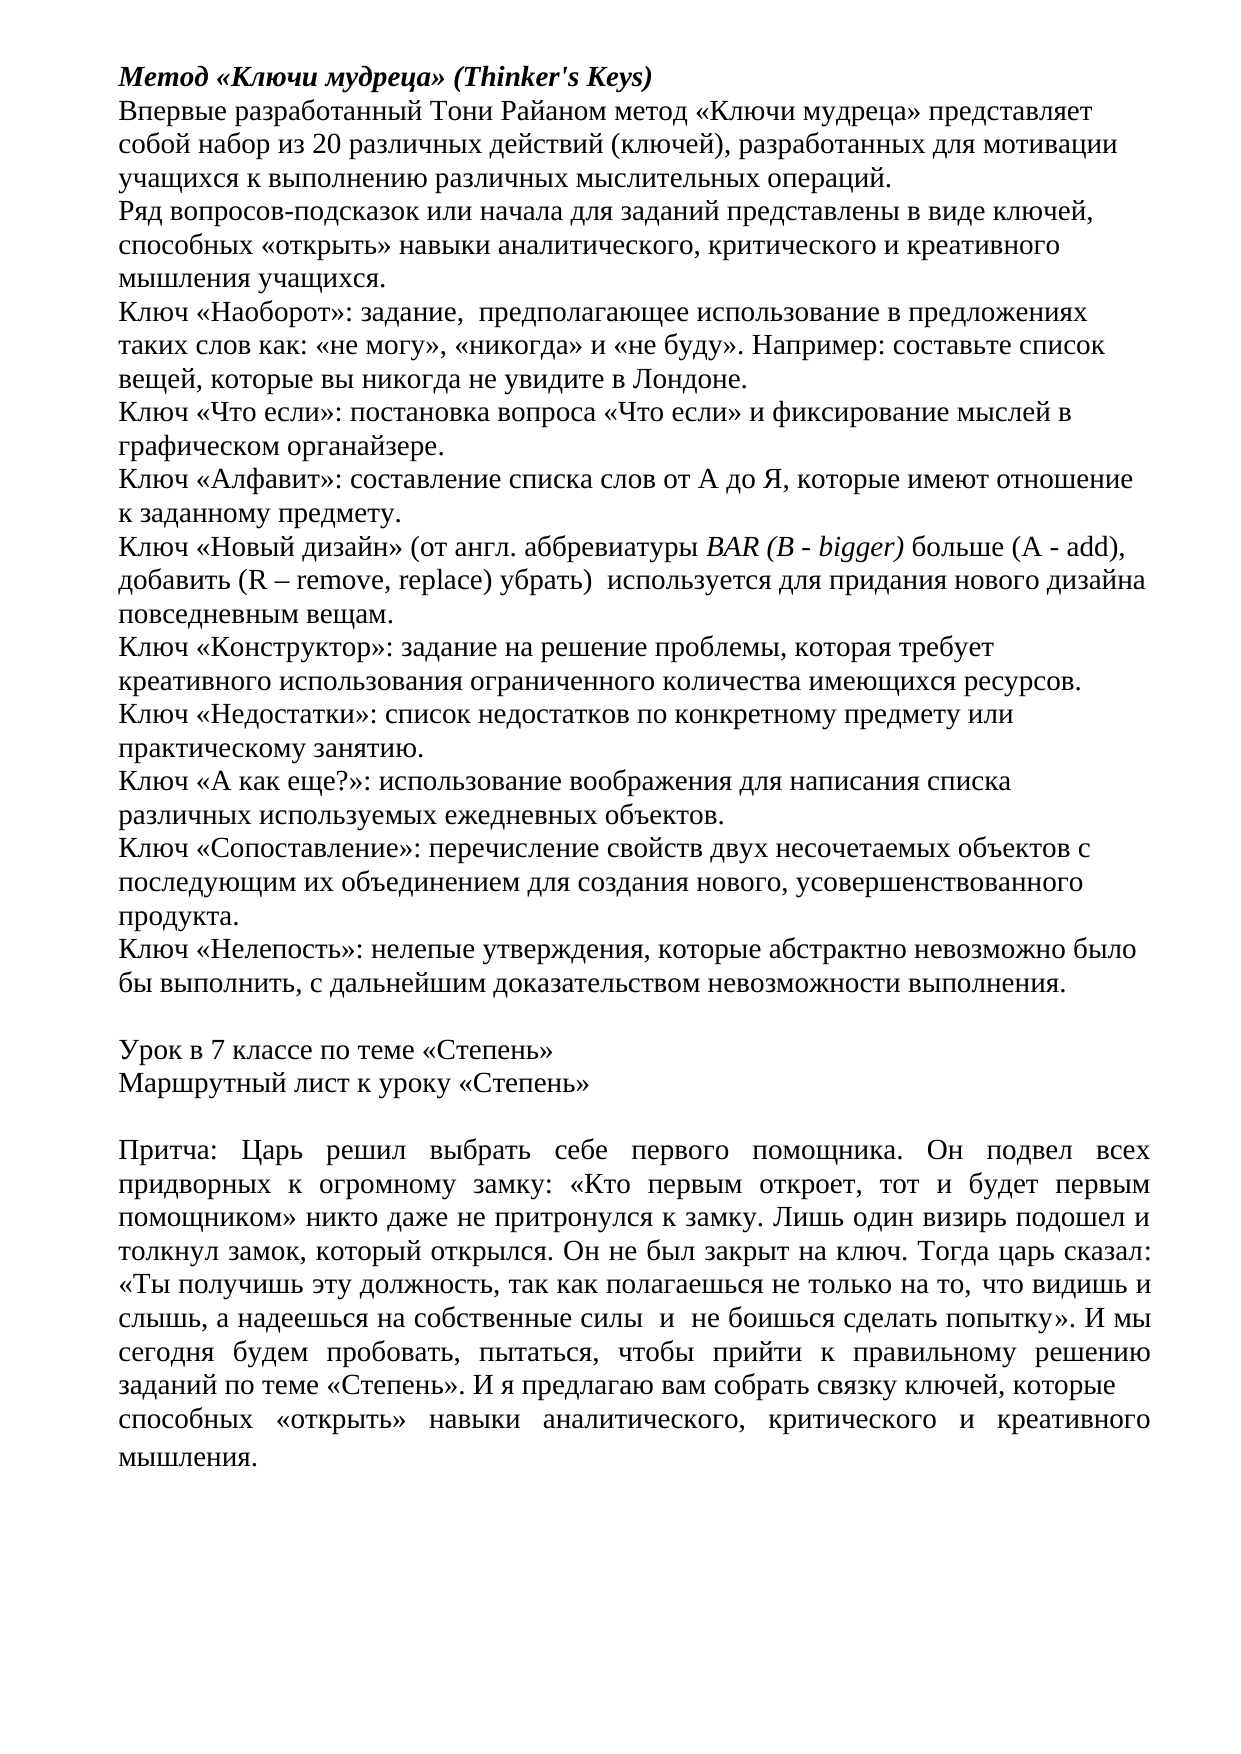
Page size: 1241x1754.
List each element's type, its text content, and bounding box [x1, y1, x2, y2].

text Ряд вопросов-подсказок или начала для заданий представлены в виде ключей, способных «открыть» навыки аналитического, критического и креативного мышления учащихся. [118, 193, 1152, 294]
text Ключ «Недостатки»: список недостатков по конкретному предмету или практическому занятию. [118, 696, 1152, 763]
text Ключ «Нелепость»: нелепые утверждения, которые абстрактно невозможно было бы выполнить, с дальнейшим доказательством невозможности выполнения. [118, 931, 1152, 998]
text Притча: Царь решил выбрать себе первого помощника. Он подвел всех придворных к огромному замку: «Кто первым откроет, тот и будет первым помощником» никто даже не притронулся к замку. Лишь один визирь подошел и толкнул замок, который открылся. Он не был закрыт на ключ. Тогда царь сказал: «Ты получишь эту должность, так как полагаешься не только на то, что видишь и слышь, а надеешься на собственные силы и не боишься сделать попытку». И мы сегодня будем пробовать, пытаться, чтобы прийти к правильному решению заданий по теме «Степень». И я предлагаю вам собрать связку ключей, которые [118, 1132, 1152, 1401]
text Ключ «Алфавит»: составление списка слов от А до Я, которые имеют отношение к заданному предмету. [118, 462, 1152, 529]
text Ключ «А как еще?»: использование воображения для написания списка различных используемых ежедневных объектов. [118, 763, 1152, 831]
text Метод «Ключи мудреца» (Thinker's Keys) [118, 59, 1152, 93]
text Ключ «Новый дизайн» (от англ. аббревиатуры BAR (B - bigger) больше (A - add), добавить (R – remove, replace) убрать) используется для придания нового дизайна повседневным вещам. [118, 529, 1152, 629]
text Ключ «Конструктор»: задание на решение проблемы, которая требует креативного использования ограниченного количества имеющихся ресурсов. [118, 629, 1152, 696]
text Маршрутный лист к уроку «Степень» [118, 1065, 1152, 1099]
text Ключ «Наоборот»: задание, предполагающее использование в предложениях таких слов как: «не могу», «никогда» и «не буду». Например: составьте список вещей, которые вы никогда не увидите в Лондоне. [118, 294, 1152, 394]
text Ключ «Сопоставление»: перечисление свойств двух несочетаемых объектов с последующим их объединением для создания нового, усовершенствованного продукта. [118, 831, 1152, 931]
text Ключ «Что если»: постановка вопроса «Что если» и фиксирование мыслей в графическом органайзере. [118, 394, 1152, 462]
text способных «открыть» навыки аналитического, критического и креативного мышления. [118, 1401, 1152, 1473]
text Впервые разработанный Тони Райаном метод «Ключи мудреца» представляет собой набор из 20 различных действий (ключей), разработанных для мотивации учащихся к выполнению различных мыслительных операций. [118, 93, 1152, 193]
text Урок в 7 классе по теме «Степень» [118, 1032, 1152, 1065]
